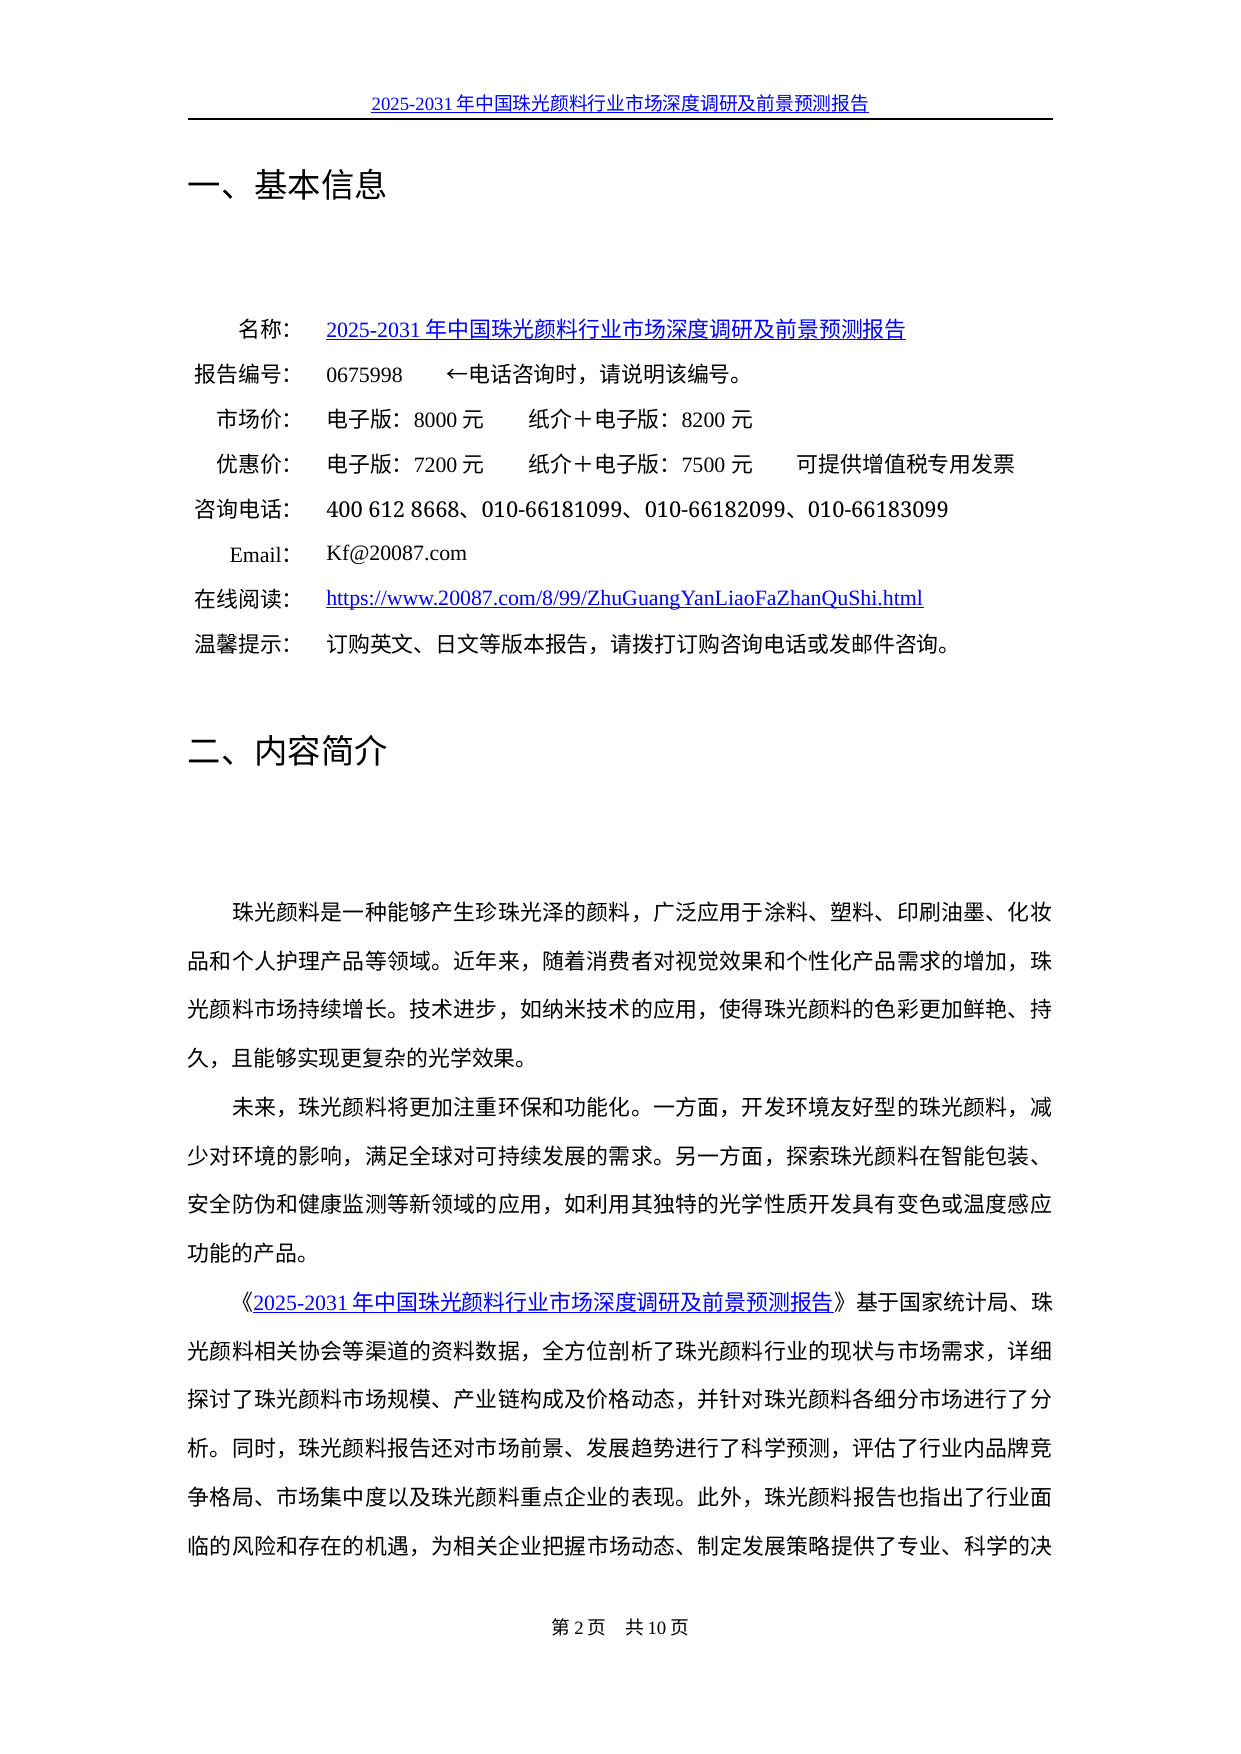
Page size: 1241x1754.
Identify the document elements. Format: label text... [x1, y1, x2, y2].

table_cell 市场价： [167, 402, 315, 447]
table_cell 在线阅读： [167, 582, 315, 627]
table_header 名称： [167, 312, 315, 357]
table_cell 400 612 8668、010-66181099、010-66182099、010-66183099 [315, 492, 1073, 537]
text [187, 894, 1053, 1561]
table_cell 报告编号： [167, 357, 315, 402]
table_cell 温馨提示： [167, 627, 315, 672]
table_cell 订购英文、日文等版本报告，请拨打订购咨询电话或发邮件咨询。 [315, 627, 1073, 672]
table_cell [315, 582, 1073, 627]
title 二、内容简介 [187, 717, 1053, 782]
table_cell 优惠价： [167, 447, 315, 492]
table_cell Kf@20087.com [315, 537, 1073, 582]
table_cell 电子版：7200 元 纸介＋电子版：7500 元 可提供增值税专用发票 [315, 447, 1073, 492]
table_cell 电子版：8000 元 纸介＋电子版：8200 元 [315, 402, 1073, 447]
title 一、基本信息 [187, 150, 1053, 215]
table_header 2025-2031年中国珠光颜料行业市场深度调研及前景预测报告 [315, 312, 1073, 357]
table_cell Email： [167, 537, 315, 582]
table_cell 0675998 ←电话咨询时，请说明该编号。 [315, 357, 1073, 402]
table_cell 咨询电话： [167, 492, 315, 537]
